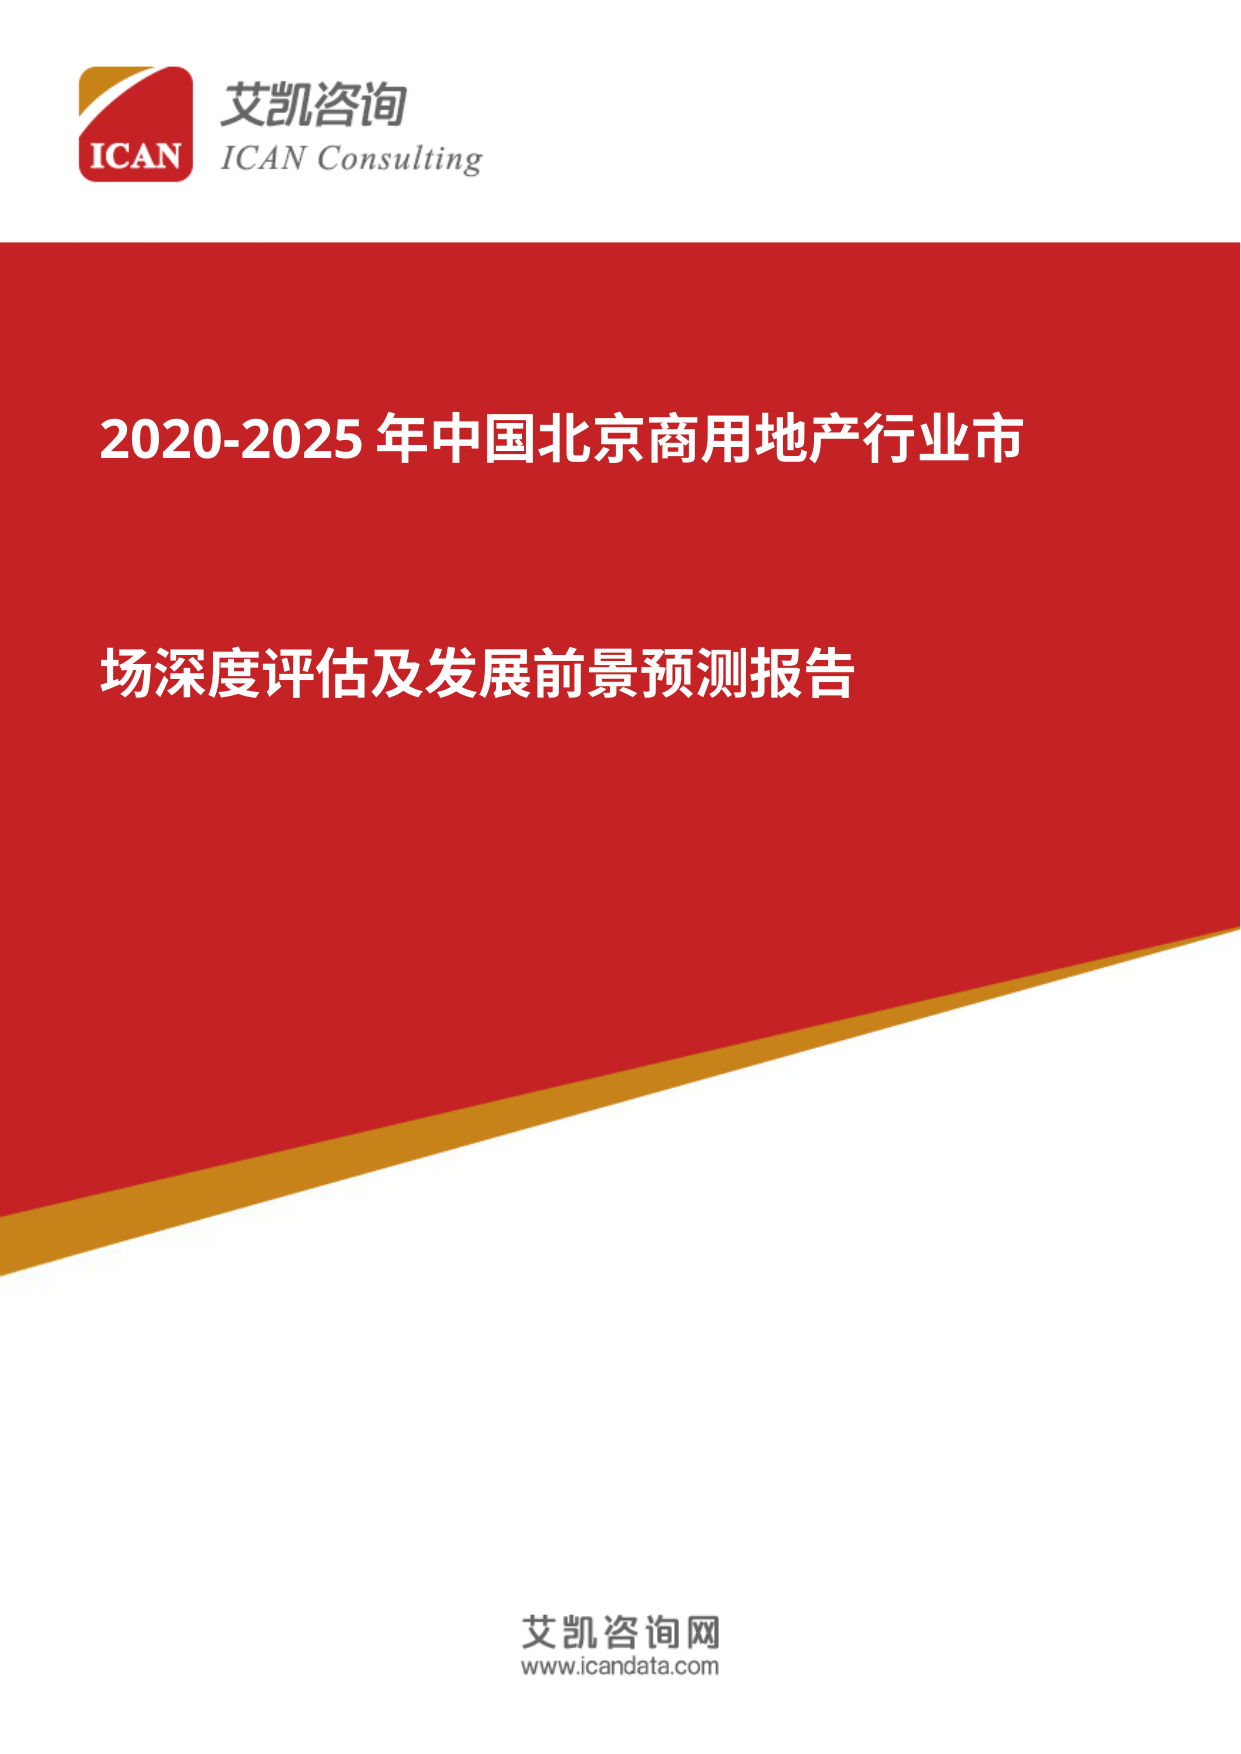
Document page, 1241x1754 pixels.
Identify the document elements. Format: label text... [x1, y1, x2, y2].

picture [0, 5, 1241, 1754]
subtitle 2020-2025年中国北京商用地产行业市场深度评估及发展前景预测报告 [99, 386, 1053, 718]
